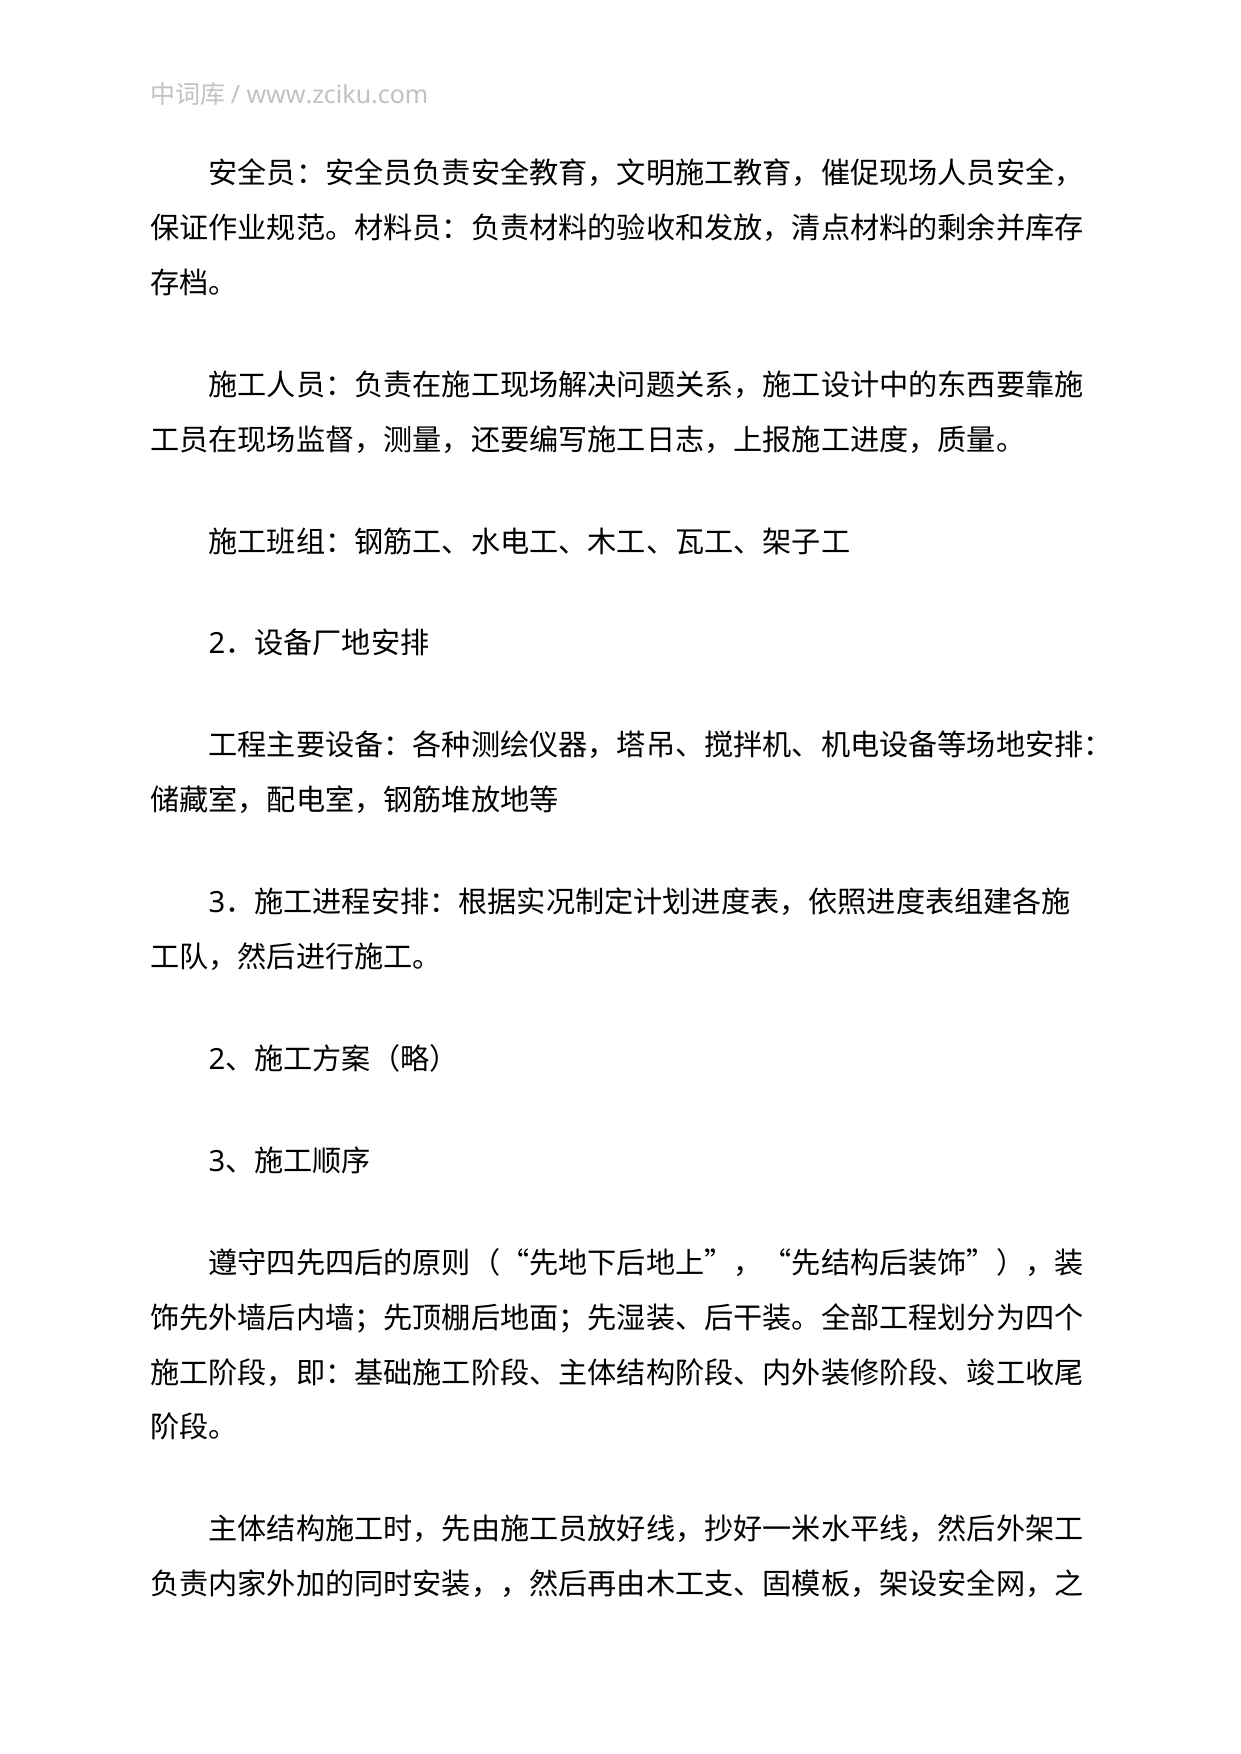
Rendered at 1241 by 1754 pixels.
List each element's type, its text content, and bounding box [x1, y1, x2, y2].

text 遵守四先四后的原则（“先地下后地上”，“先结构后装饰”），装饰先外墙后内墙；先顶棚后地面；先湿装、后干装。全部工程划分为四个施工阶段，即：基础施工阶段、主体结构阶段、内外装修阶段、竣工收尾阶段。 [150, 1239, 1090, 1446]
text 2．设备厂地安排 [150, 620, 1090, 662]
text 施工人员：负责在施工现场解决问题关系，施工设计中的东西要靠施工员在现场监督，测量，还要编写施工日志，上报施工进度，质量。 [150, 362, 1090, 459]
text 3．施工进程安排：根据实况制定计划进度表，依照进度表组建各施工队，然后进行施工。 [150, 879, 1090, 976]
text 3、施工顺序 [150, 1137, 1090, 1180]
text 2、施工方案（略） [150, 1035, 1090, 1078]
text 工程主要设备：各种测绘仪器，塔吊、搅拌机、机电设备等场地安排：储藏室，配电室，钢筋堆放地等 [150, 722, 1090, 819]
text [150, 1506, 1090, 1603]
text 安全员：安全员负责安全教育，文明施工教育，催促现场人员安全，保证作业规范。材料员：负责材料的验收和发放，清点材料的剩余并库存存档。 [150, 150, 1090, 302]
text 施工班组：钢筋工、水电工、木工、瓦工、架子工 [150, 518, 1090, 561]
